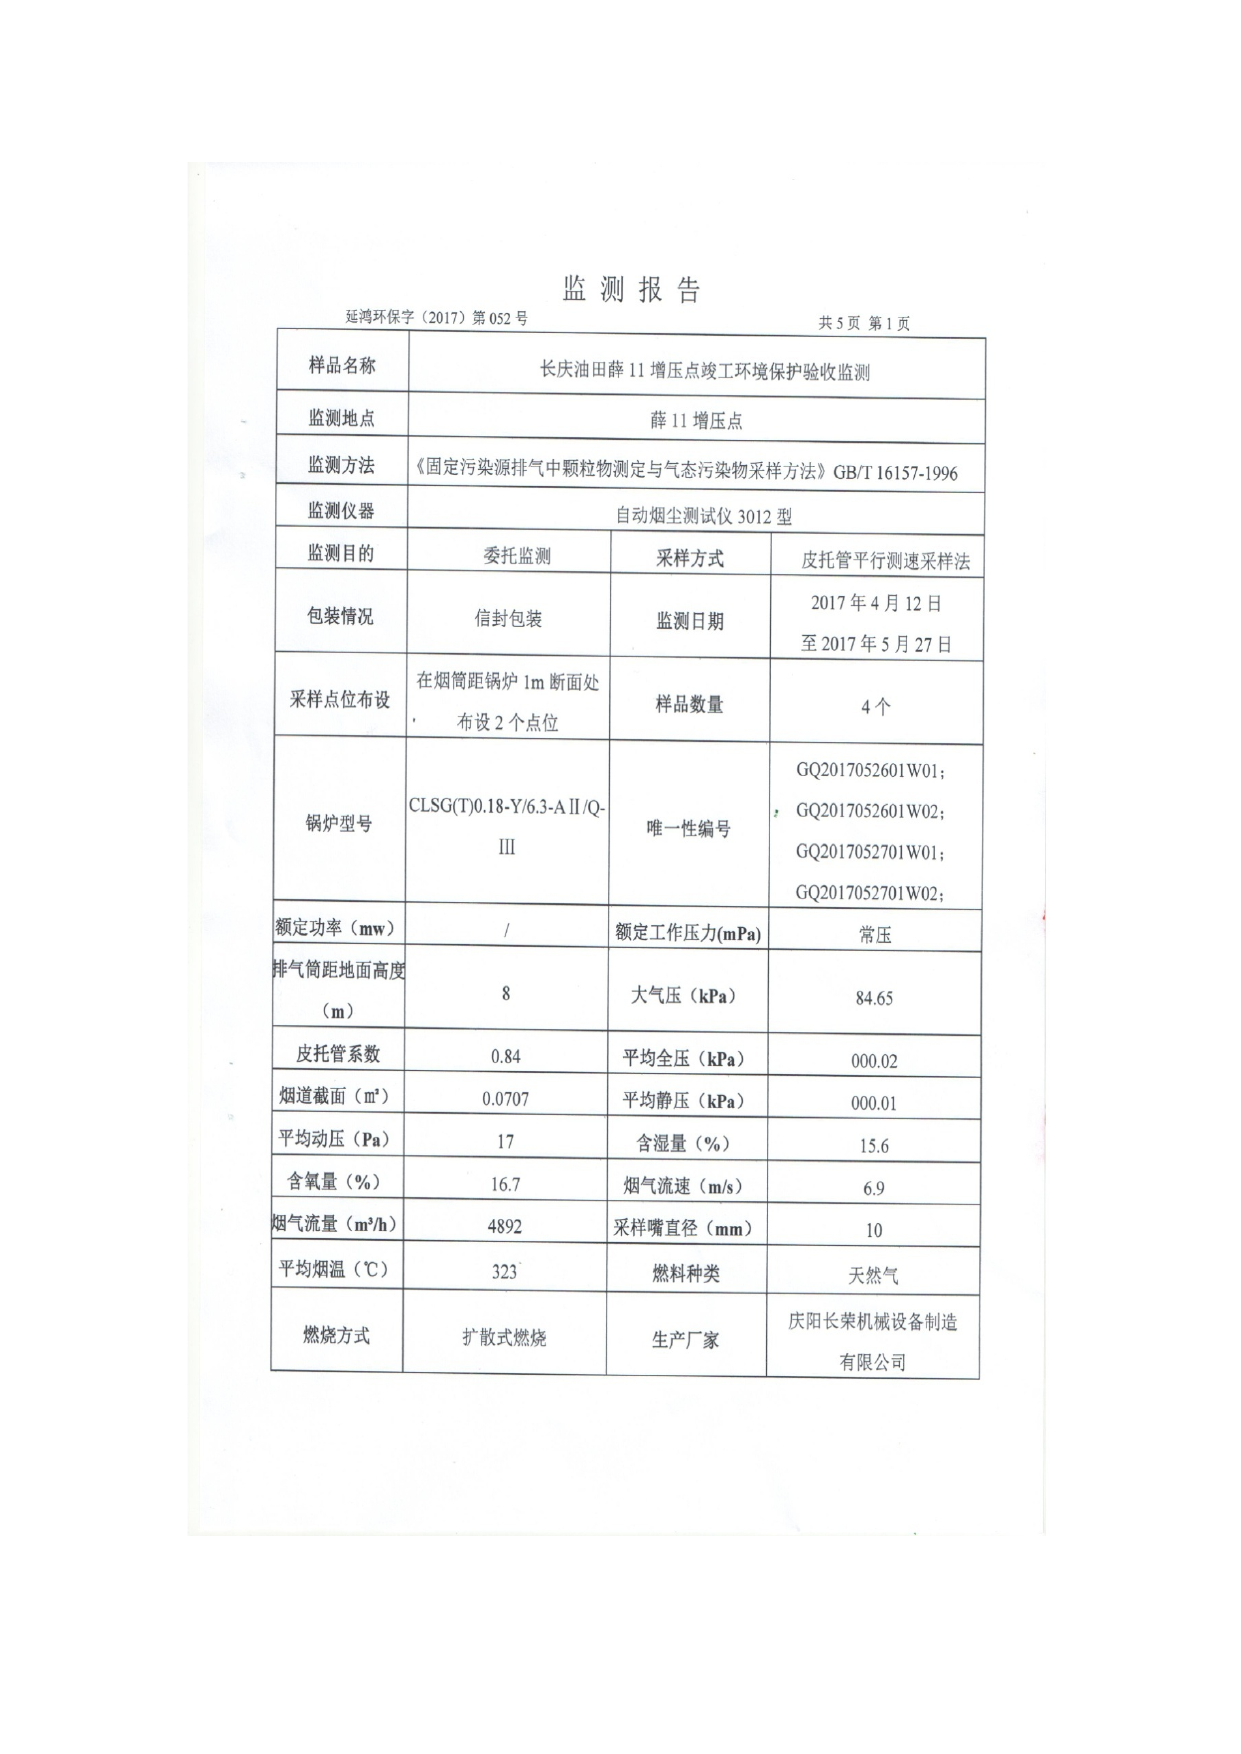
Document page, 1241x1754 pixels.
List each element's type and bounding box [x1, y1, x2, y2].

picture [187, 162, 1053, 1536]
